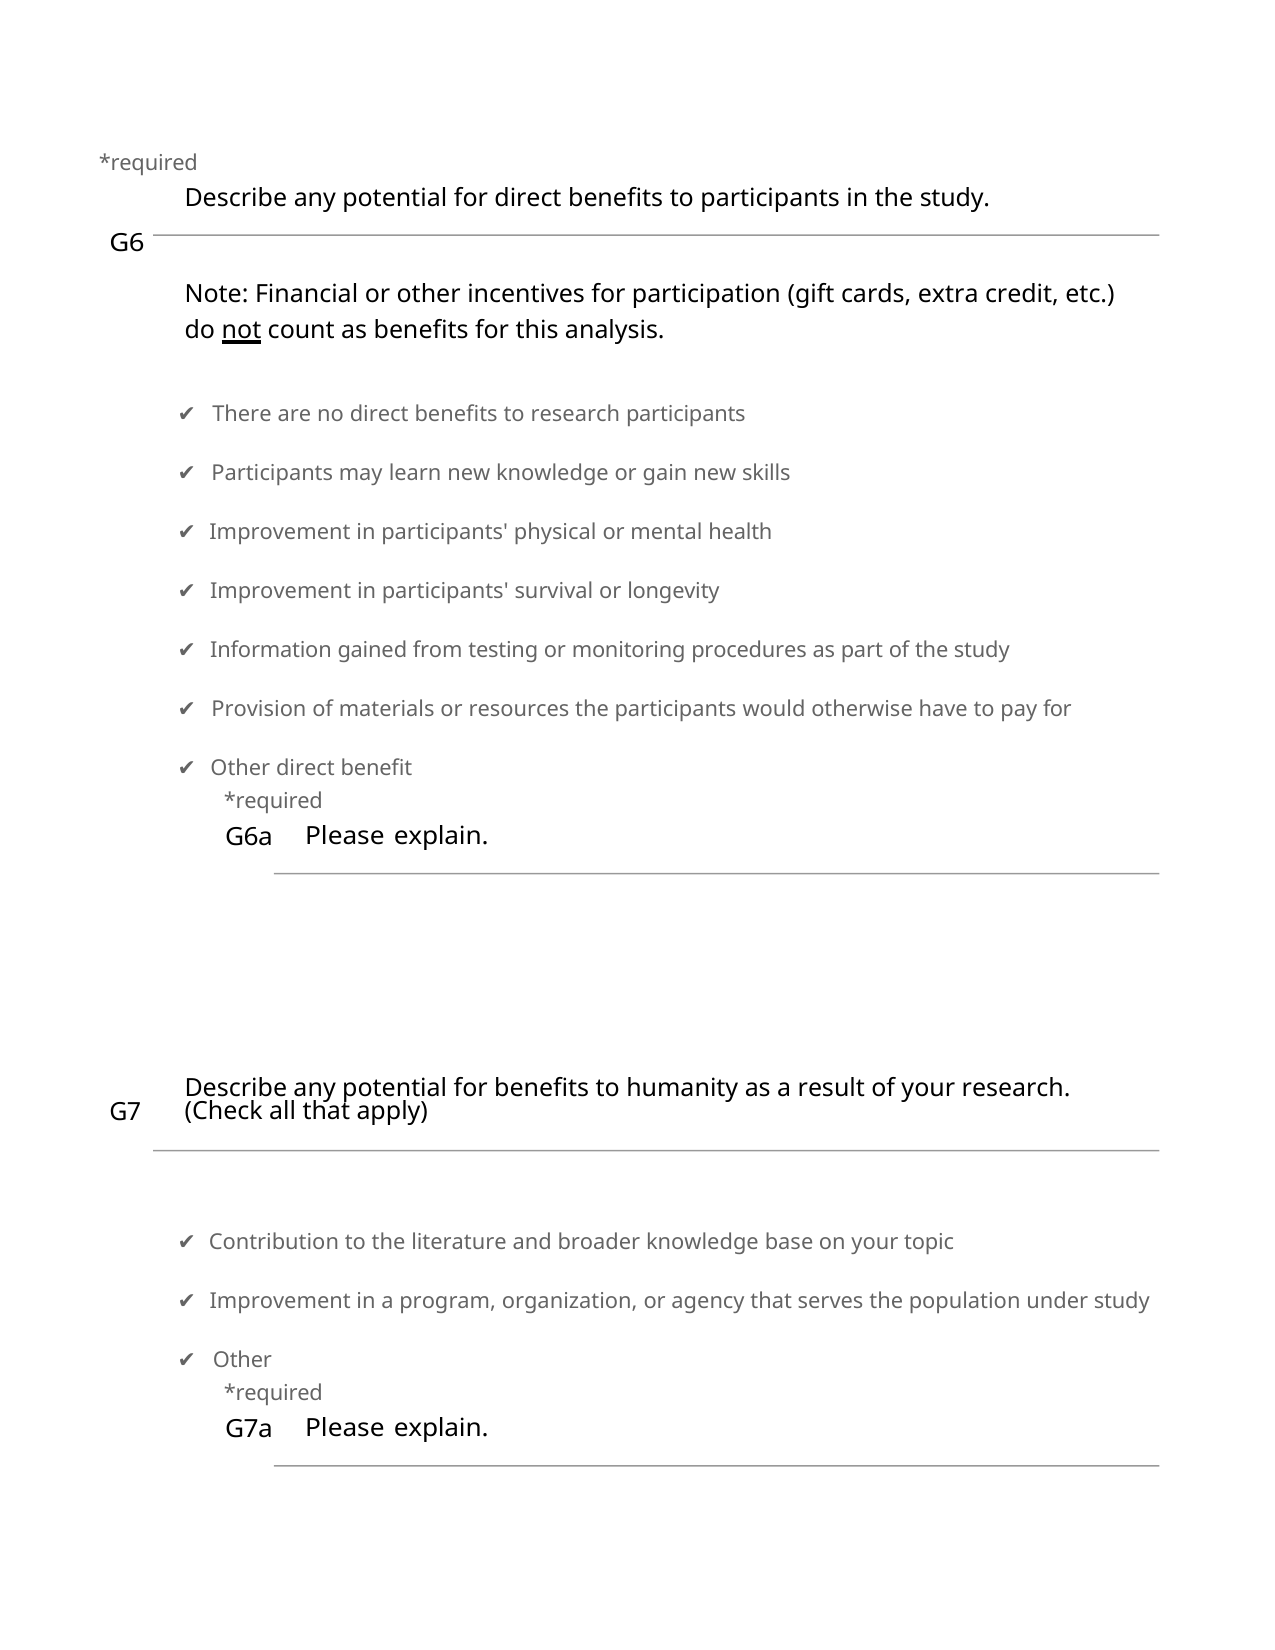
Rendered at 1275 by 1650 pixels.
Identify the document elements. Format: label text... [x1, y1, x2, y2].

text *required [223, 784, 1210, 814]
text ✔ Other direct benefit [177, 751, 1210, 781]
text Describe any potential for direct benefits to participants in the study. [184, 179, 1210, 214]
text ✔ Other [177, 1344, 1210, 1373]
text ✔ Participants may learn new knowledge or gain new skills [177, 457, 1210, 487]
text ✔ There are no direct benefits to research participants [177, 398, 1210, 428]
text ✔ Improvement in participants' physical or mental health [177, 516, 1210, 546]
text ✔ Improvement in participants' survival or longevity [177, 575, 1210, 605]
text G7a Please explain. [225, 1409, 1210, 1445]
text *required [98, 146, 1210, 176]
text *required [223, 1377, 1210, 1407]
text ✔ Information gained from testing or monitoring procedures as part of the study [177, 634, 1210, 663]
text ✔ Provision of materials or resources the participants would otherwise have to pay for [177, 693, 1210, 722]
text ✔ Contribution to the literature and broader knowledge base on your topic [177, 1226, 1210, 1256]
text ✔ Improvement in a program, organization, or agency that serves the population under study [177, 1285, 1210, 1314]
text G6a Please explain. [225, 817, 1210, 853]
text Note: Financial or other incentives for participation (gift cards, extra credit, etc.) do not count as benefits for this analysis. [184, 276, 1144, 346]
text G7 Describe any potential for benefits to humanity as a result of your research. (Check all that apply) [109, 1064, 1132, 1127]
text G6 [109, 224, 1210, 258]
